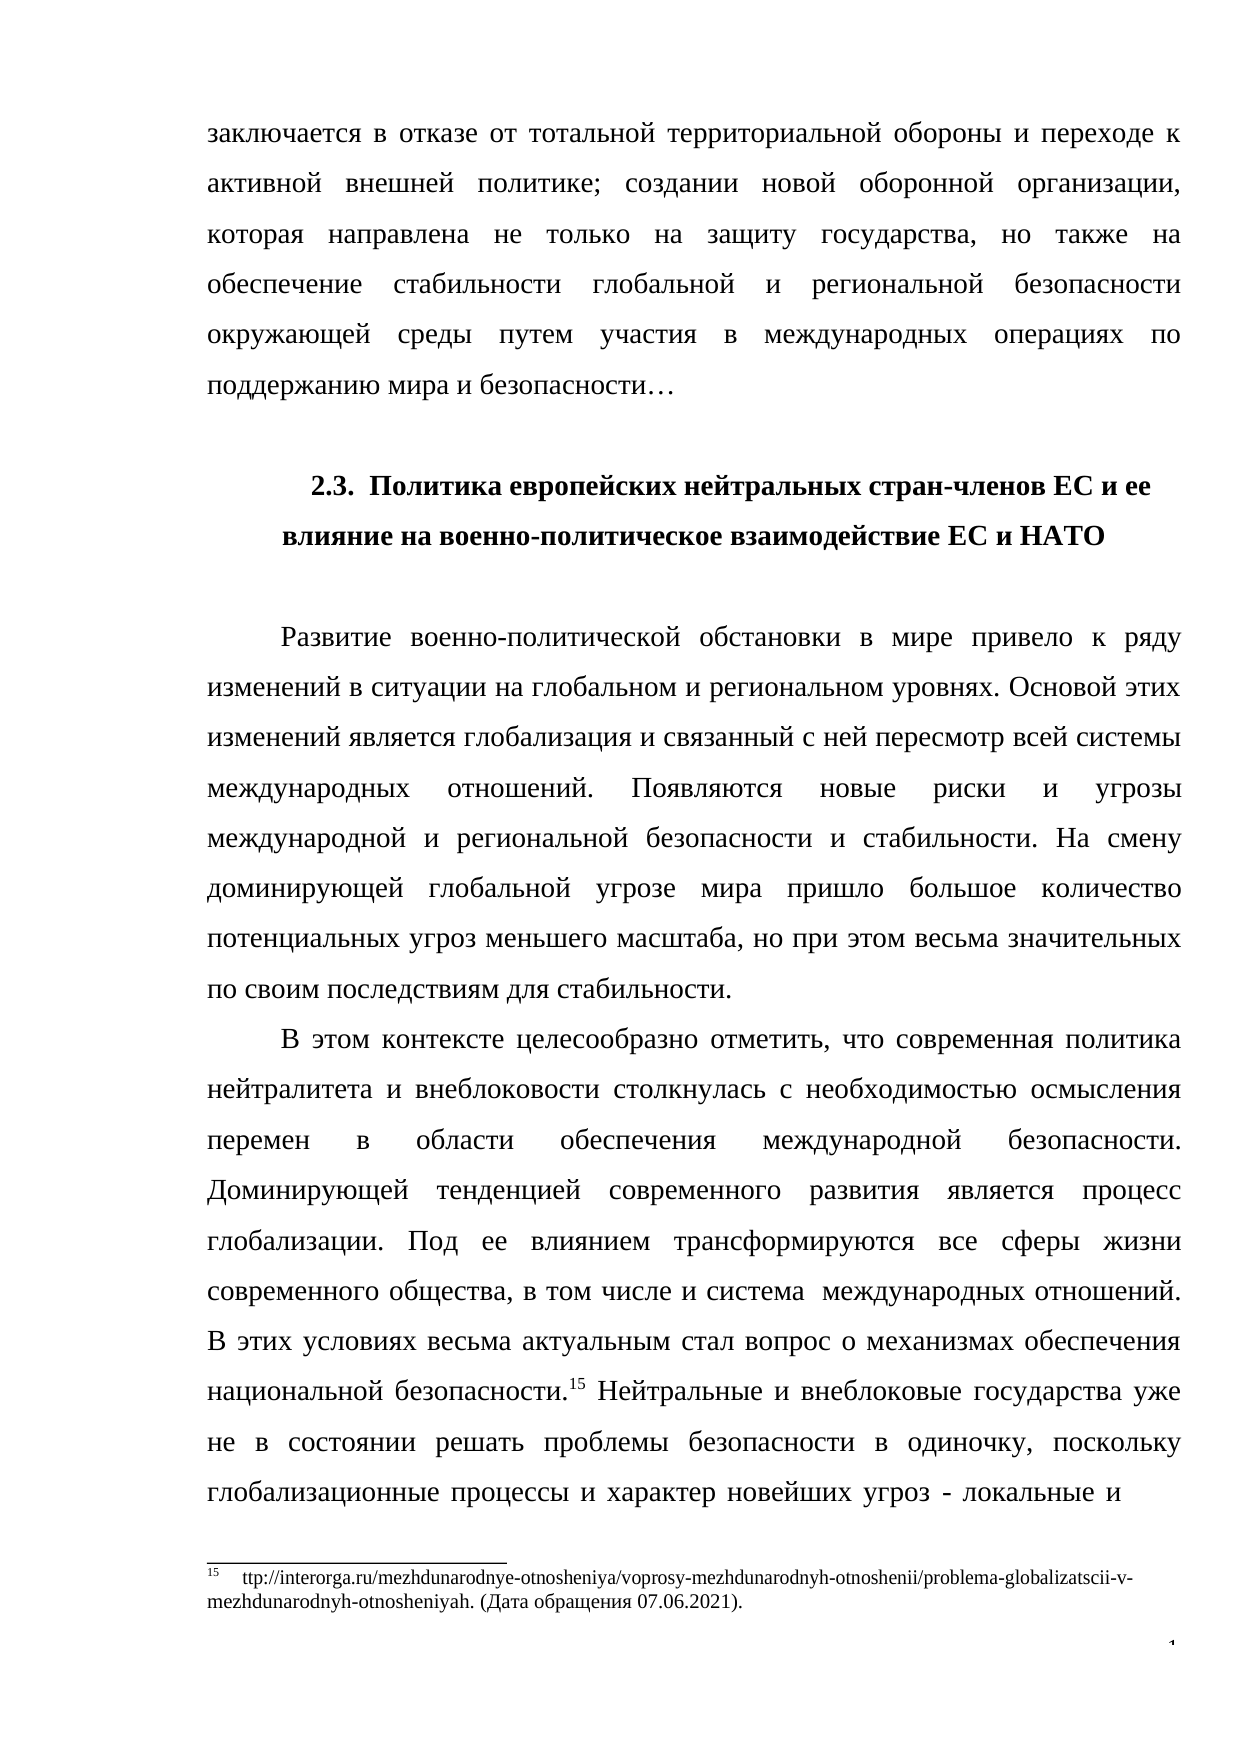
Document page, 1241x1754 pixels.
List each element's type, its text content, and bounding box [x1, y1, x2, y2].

text заключается в отказе от тотальной территориальной обороны и переходе к активной внешней политике; создании новой оборонной организации, которая направлена не только на защиту государства, но также на обеспечение стабильности глобальной и региональной безопасности окружающей среды путем участия в международных операциях по поддержанию мира и безопасности… [207, 115, 1181, 400]
text Развитие военно-политической обстановки в мире привело к ряду изменений в ситуации на глобальном и региональном уровнях. Основой этих изменений является глобализация и связанный с ней пересмотр всей системы международных отношений. Появляются новые риски и угрозы международной и региональной безопасности и стабильности. На смену доминирующей глобальной угрозе мира пришло большое количество потенциальных угроз меньшего масштаба, но при этом весьма значительных по своим последствиям для стабильности. [207, 619, 1182, 1004]
text В этом контексте целесообразно отметить, что современная политика нейтралитета и внеблоковости столкнулась с необходимостью осмысления перемен в области обеспечения международной безопасности. Доминирующей тенденцией современного развития является процесс глобализации. Под ее влиянием трансформируются все сферы жизни современного общества, в том числе и система международных отношений. В этих условиях весьма актуальным стал вопрос о механизмах обеспечения национальной безопасности.15 Нейтральные и внеблоковые государства уже не в состоянии решать проблемы безопасности в одиночку, поскольку глобализационные процессы и характер новейших угроз - локальные и [207, 1021, 1182, 1508]
text 15 ttp://interorga.ru/mezhdunarodnye-otnosheniya/voprosy-mezhdunarodnyh-otnoshenii/problema-globalizatscii-v- mezhdunarodnyh-otnosheniyah. (Дата обращения 07.06.2021). [207, 1565, 1182, 1613]
subtitle Политика европейских нейтральных стран-членов ЕС и ее влияние на военно-политическое взаимодействие ЕС и НАТО [282, 468, 1152, 552]
